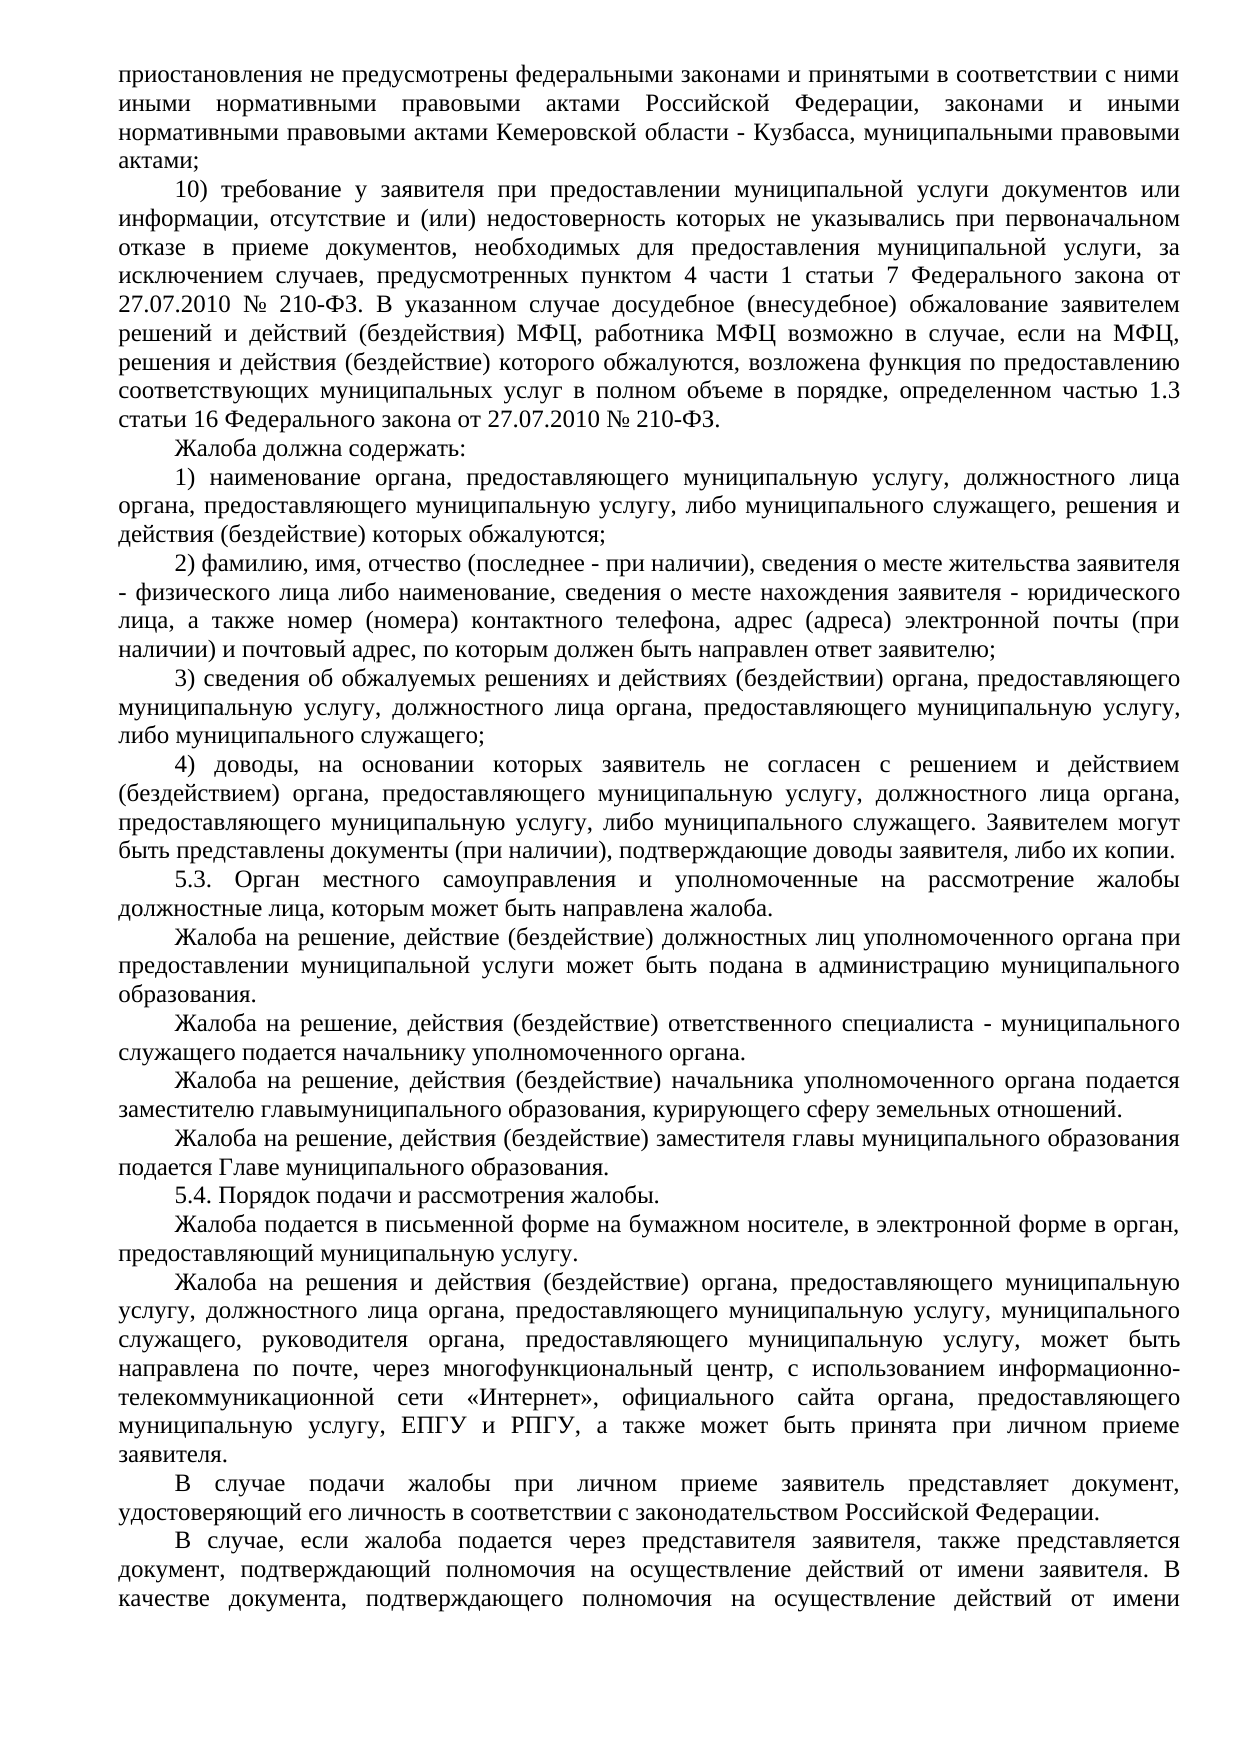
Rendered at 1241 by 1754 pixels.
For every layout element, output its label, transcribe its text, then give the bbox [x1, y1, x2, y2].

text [118, 1525, 1181, 1612]
text 4) доводы, на основании которых заявитель не согласен с решением и действием (бездействием) органа, предоставляющего муниципальную услугу, должностного лица органа, предоставляющего муниципальную услугу, либо муниципального служащего. Заявителем могут быть представлены документы (при наличии), подтверждающие доводы заявителя, либо их копии. [118, 749, 1181, 864]
text Жалоба должна содержать: [118, 433, 1181, 462]
text Жалоба на решение, действия (бездействие) начальника уполномоченного органа подается заместителю главымуниципального образования, курирующего сферу земельных отношений. [118, 1065, 1181, 1123]
text Жалоба на решение, действия (бездействие) ответственного специалиста - муниципального служащего подается начальнику уполномоченного органа. [118, 1008, 1181, 1065]
text Жалоба подается в письменной форме на бумажном носителе, в электронной форме в орган, предоставляющий муниципальную услугу. [118, 1209, 1181, 1267]
text 5.3. Орган местного самоуправления и уполномоченные на рассмотрение жалобы должностные лица, которым может быть направлена жалоба. [118, 864, 1181, 922]
text 10) требование у заявителя при предоставлении муниципальной услуги документов или информации, отсутствие и (или) недостоверность которых не указывались при первоначальном отказе в приеме документов, необходимых для предоставления муниципальной услуги, за исключением случаев, предусмотренных пунктом 4 части 1 статьи 7 Федерального закона от 27.07.2010 № 210-ФЗ. В указанном случае досудебное (внесудебное) обжалование заявителем решений и действий (бездействия) МФЦ, работника МФЦ возможно в случае, если на МФЦ, решения и действия (бездействие) которого обжалуются, возложена функция по предоставлению соответствующих муниципальных услуг в полном объеме в порядке, определенном частью 1.3 статьи 16 Федерального закона от 27.07.2010 № 210-ФЗ. [118, 174, 1181, 433]
text Жалоба на решение, действие (бездействие) должностных лиц уполномоченного органа при предоставлении муниципальной услуги может быть подана в администрацию муниципального образования. [118, 922, 1181, 1008]
text Жалоба на решения и действия (бездействие) органа, предоставляющего муниципальную услугу, должностного лица органа, предоставляющего муниципальную услугу, муниципального служащего, руководителя органа, предоставляющего муниципальную услугу, может быть направлена по почте, через многофункциональный центр, с использованием информационно-телекоммуникационной сети «Интернет», официального сайта органа, предоставляющего муниципальную услугу, ЕПГУ и РПГУ, а также может быть принята при личном приеме заявителя. [118, 1267, 1181, 1468]
text В случае подачи жалобы при личном приеме заявитель представляет документ, удостоверяющий его личность в соответствии с законодательством Российской Федерации. [118, 1468, 1181, 1525]
text 1) наименование органа, предоставляющего муниципальную услугу, должностного лица органа, предоставляющего муниципальную услугу, либо муниципального служащего, решения и действия (бездействие) которых обжалуются; [118, 462, 1181, 548]
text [118, 59, 1181, 174]
text 3) сведения об обжалуемых решениях и действиях (бездействии) органа, предоставляющего муниципальную услугу, должностного лица органа, предоставляющего муниципальную услугу, либо муниципального служащего; [118, 663, 1181, 749]
text 2) фамилию, имя, отчество (последнее - при наличии), сведения о месте жительства заявителя - физического лица либо наименование, сведения о месте нахождения заявителя - юридического лица, а также номер (номера) контактного телефона, адрес (адреса) электронной почты (при наличии) и почтовый адрес, по которым должен быть направлен ответ заявителю; [118, 548, 1181, 663]
text 5.4. Порядок подачи и рассмотрения жалобы. [118, 1180, 1181, 1209]
text Жалоба на решение, действия (бездействие) заместителя главы муниципального образования подается Главе муниципального образования. [118, 1123, 1181, 1180]
